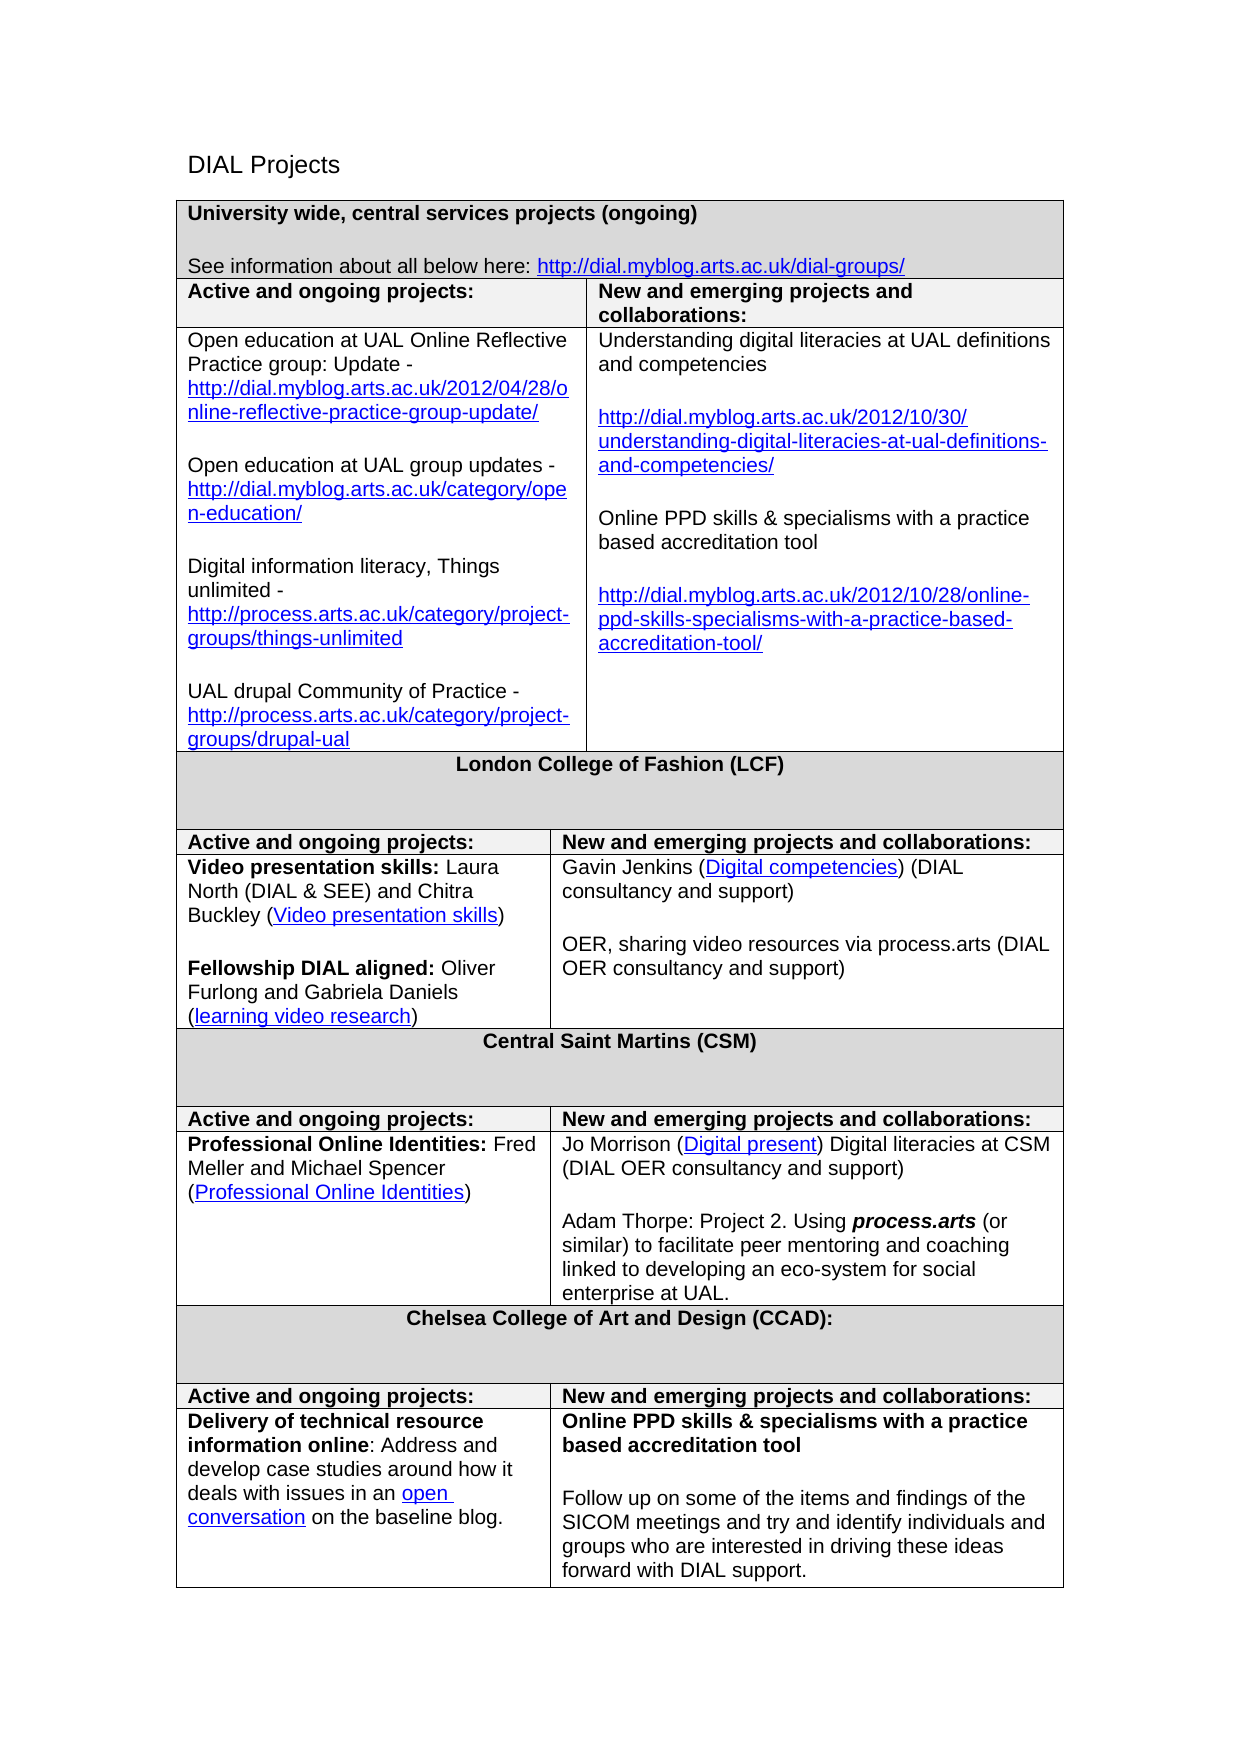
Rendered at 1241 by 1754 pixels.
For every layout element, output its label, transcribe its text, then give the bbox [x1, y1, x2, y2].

table_cell Active and ongoing projects: [177, 1384, 550, 1408]
table_cell Active and ongoing projects: [177, 279, 586, 327]
table_cell Active and ongoing projects: [177, 830, 550, 854]
table_cell Professional Online Identities: Fred Meller and Michael Spencer (Professional Online Identities) [177, 1132, 550, 1305]
table_header University wide, central services projects (ongoing) See information about all below here: http://dial.myblog.arts.ac.uk/dial-groups/ [177, 201, 1063, 278]
table_cell London College of Fashion (LCF) [177, 752, 1063, 829]
table_cell Gavin Jenkins (Digital competencies) (DIAL consultancy and support) OER, sharing video resources via process.arts (DIAL OER consultancy and support) [551, 855, 1063, 1028]
table_cell Chelsea College of Art and Design (CCAD): [177, 1306, 1063, 1383]
table_cell Jo Morrison (Digital present) Digital literacies at CSM (DIAL OER consultancy and support) Adam Thorpe: Project 2. Using process.arts (or similar) to facilitate peer mentoring and coaching linked to developing an eco-system for social enterprise at UAL. [551, 1132, 1063, 1305]
table_cell New and emerging projects and collaborations: [551, 830, 1063, 854]
table_cell Understanding digital literacies at UAL definitions and competencies http://dial.myblog.arts.ac.uk/2012/10/30/understanding-digital-literacies-at-ual-definitions-and-competencies/ Online PPD skills & specialisms with a practice based accreditation tool http://dial.myblog.arts.ac.uk/2012/10/28/online-ppd-skills-specialisms-with-a-practice-based-accreditation-tool/ [587, 328, 1063, 751]
text DIAL Projects [187, 150, 1053, 179]
table_cell New and emerging projects and collaborations: [551, 1384, 1063, 1408]
table_cell Video presentation skills: Laura North (DIAL & SEE)‎ and Chitra Buckley (Video presentation skills) Fellowship DIAL aligned: Oliver Furlong and Gabriela Daniels (learning video research) [177, 855, 550, 1028]
table_cell Active and ongoing projects: [177, 1107, 550, 1131]
table_cell Open education at UAL Online Reflective Practice group: Update - http://dial.myblog.arts.ac.uk/2012/04/28/online-reflective-practice-group-update/ Open education at UAL group updates - http://dial.myblog.arts.ac.uk/category/open-education/ Digital information literacy, Things unlimited - http://process.arts.ac.uk/category/project-groups/things-unlimited UAL drupal Community of Practice - http://process.arts.ac.uk/category/project-groups/drupal-ual [177, 328, 586, 751]
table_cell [177, 1409, 550, 1587]
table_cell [551, 1409, 1063, 1587]
table_cell New and emerging projects and collaborations: [587, 279, 1063, 327]
table_cell Central Saint Martins (CSM) [177, 1029, 1063, 1106]
table_cell New and emerging projects and collaborations: [551, 1107, 1063, 1131]
